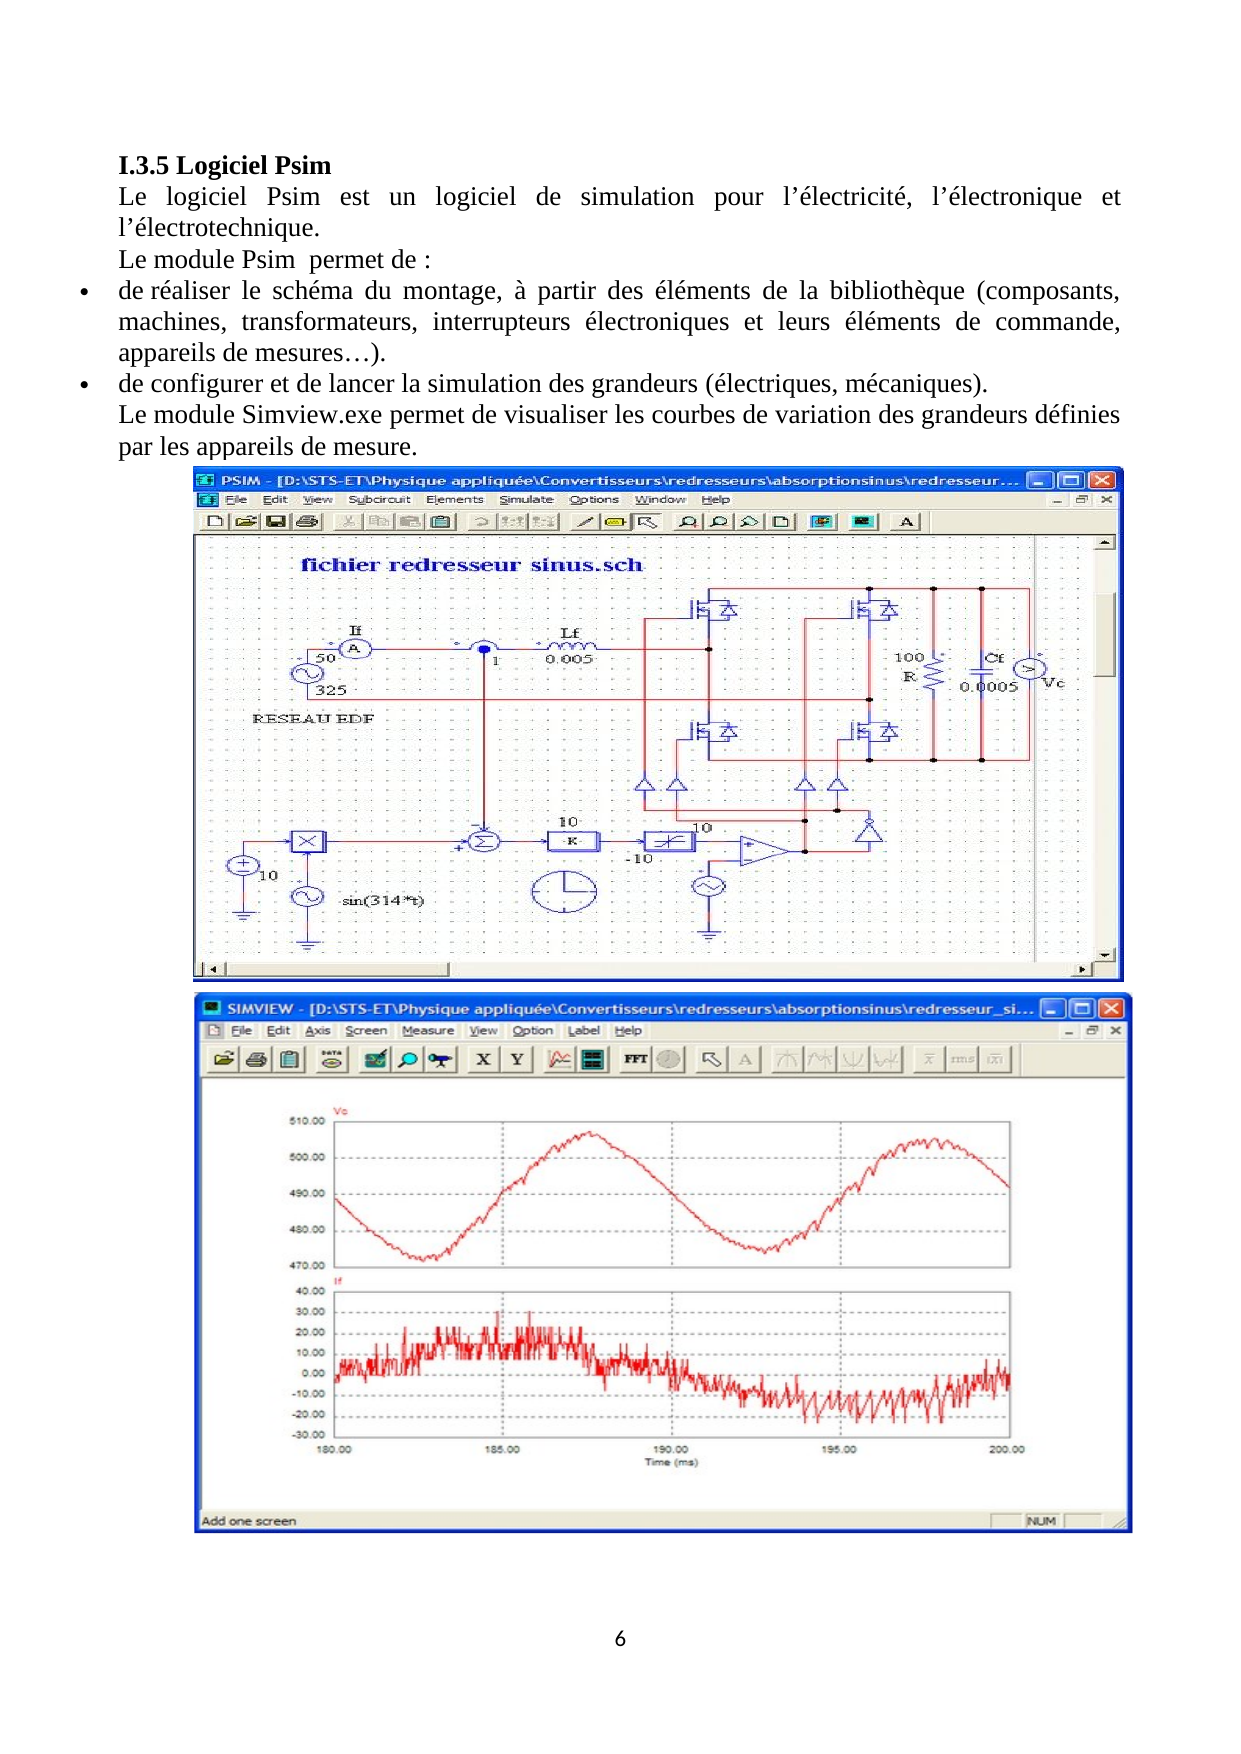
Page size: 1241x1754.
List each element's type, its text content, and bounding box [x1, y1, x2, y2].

text Le module Psim permet de : [118, 243, 1122, 274]
list de réaliser le schéma du montage, à partir des éléments de la bibliothèque (composants, machines, transformateurs, interrupteurs électroniques et leurs éléments de commande, appareils de mesures…). [81, 274, 1122, 367]
list de configurer et de lancer la simulation des grandeurs (électriques, mécaniques). [81, 367, 1122, 398]
text Le logiciel Psim est un logiciel de simulation pour l’électricité, l’électronique et l’électrotechnique. [118, 180, 1122, 243]
picture [193, 460, 1139, 1538]
text I.3.5 Logiciel Psim [118, 149, 1122, 180]
text Le module Simview.exe permet de visualiser les courbes de variation des grandeurs définies par les appareils de mesure. [118, 398, 1122, 461]
